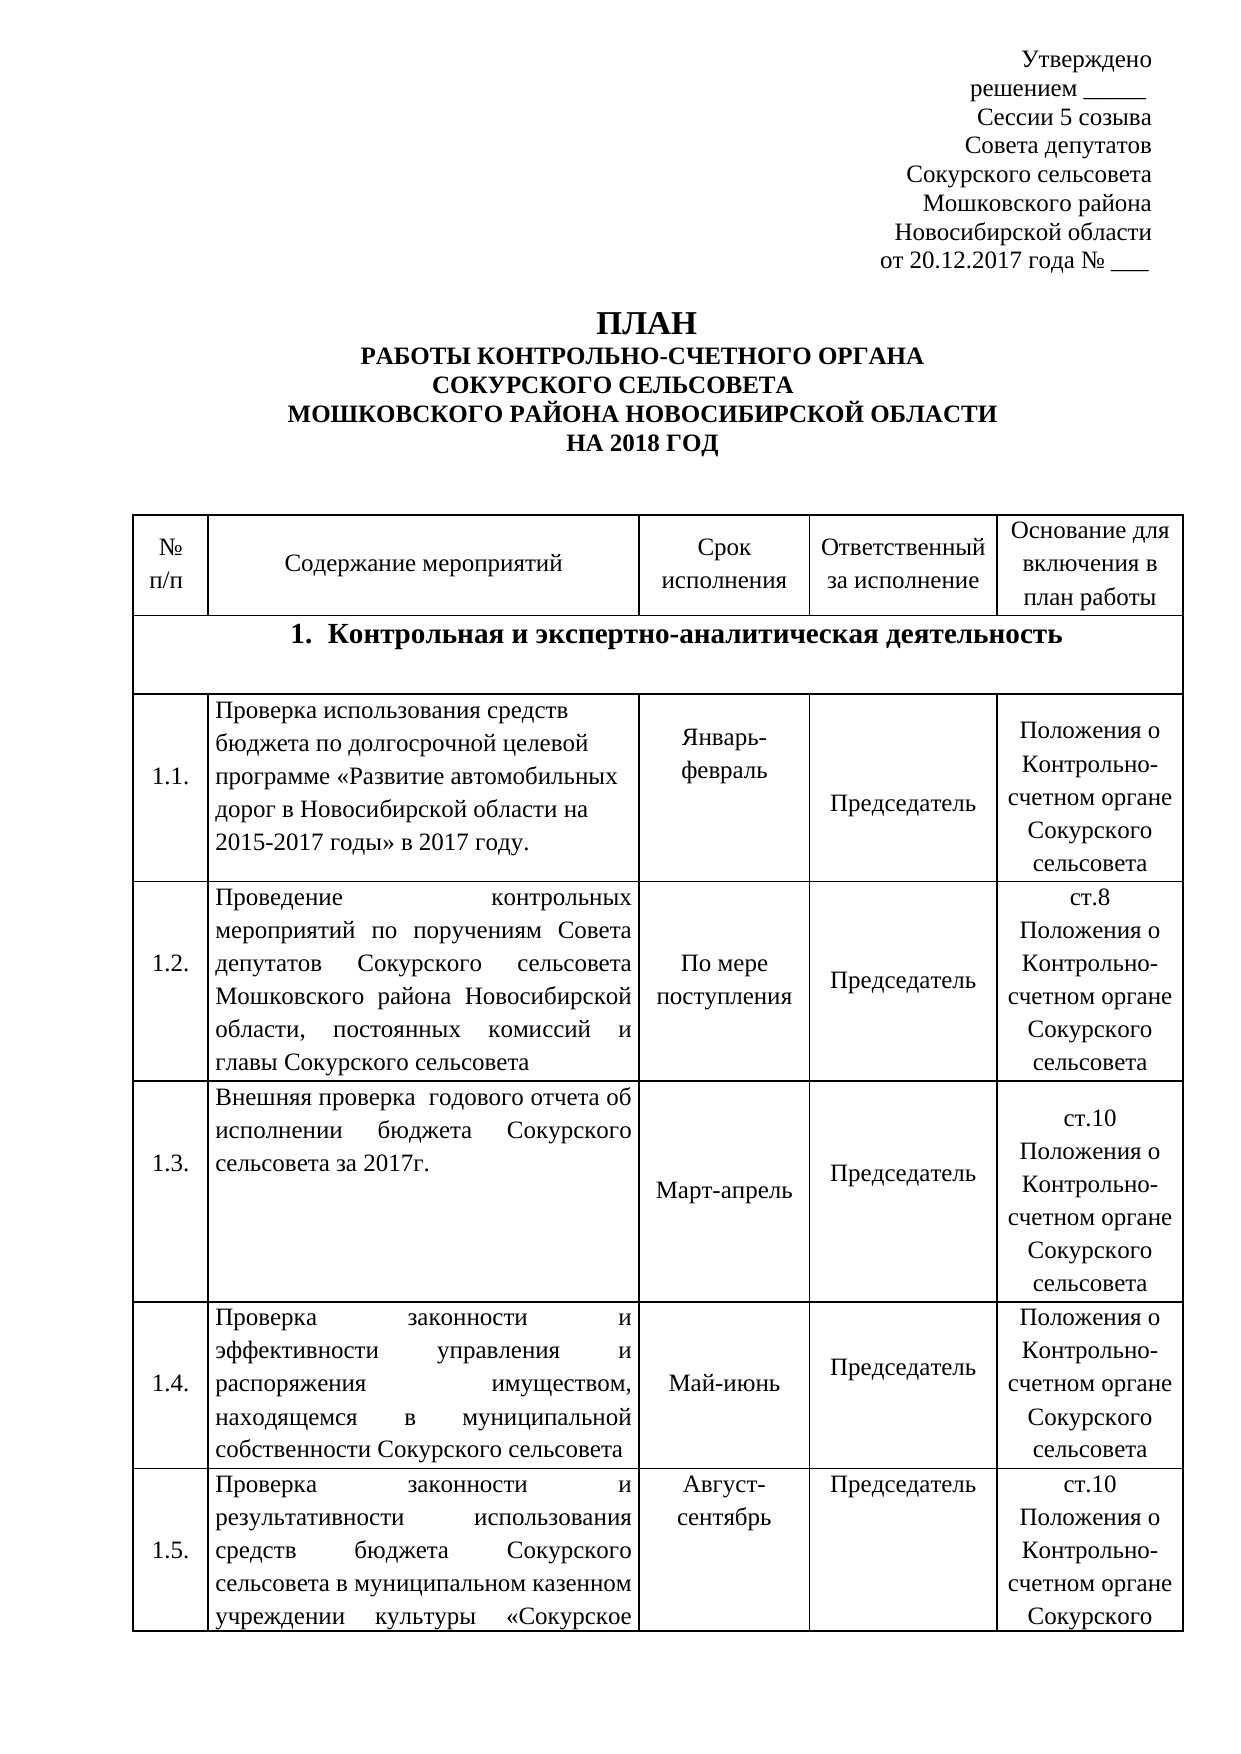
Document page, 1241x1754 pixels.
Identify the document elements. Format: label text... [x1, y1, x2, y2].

table_cell Председатель [810, 1469, 996, 1630]
table_cell Председатель [810, 1303, 996, 1468]
table_cell Январь-февраль [640, 695, 809, 881]
text Сессии 5 созыва [133, 102, 1152, 131]
text решением _____ [133, 73, 1152, 102]
table_header Срок исполнения [640, 516, 809, 614]
table_cell Председатель [810, 695, 996, 881]
table_cell 1.5. [134, 1469, 207, 1630]
table_cell Контрольная и экспертно-аналитическая деятельность [134, 616, 1182, 693]
text ПЛАН [133, 303, 1152, 341]
table_cell 1.2. [134, 882, 207, 1080]
table_cell Положения о Контрольно-счетном органе Сокурского сельсовета [998, 695, 1182, 881]
text от 20.12.2017 года № ___ [133, 246, 1152, 274]
table_cell Положения о Контрольно-счетном органе Сокурского сельсовета [998, 1303, 1182, 1468]
table_cell ст.10 Положения о Контрольно-счетном органе Сокурского сельсовета [998, 1082, 1182, 1301]
table_cell Август-сентябрь [640, 1469, 809, 1630]
table_cell 1.4. [134, 1303, 207, 1468]
table_cell 1.1. [134, 695, 207, 881]
text РАБОТЫ КОНТРОЛЬНО-СЧЕТНОГО ОРГАНА [133, 341, 1152, 370]
text МОШКОВСКОГО РАЙОНА НОВОСИБИРСКОЙ ОБЛАСТИ [133, 399, 1152, 428]
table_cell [998, 1469, 1182, 1630]
table_header № п/п [134, 516, 207, 614]
table_cell Проведение контрольных мероприятий по поручениям Совета депутатов Сокурского сельсовета Мошковского района Новосибирской области, постоянных комиссий и главы Сокурского сельсовета [209, 882, 638, 1080]
table_cell Председатель [810, 882, 996, 1080]
text Утверждено [133, 44, 1152, 73]
table_cell Проверка использования средств бюджета по долгосрочной целевой программе «Развитие автомобильных дорог в Новосибирской области на 2015-2017 годы» в 2017 году. [209, 695, 638, 881]
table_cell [209, 1469, 638, 1630]
text Совета депутатов Сокурского сельсовета Мошковского района Новосибирской области [133, 131, 1152, 246]
table_header Ответственный за исполнение [810, 516, 996, 614]
table_cell Май-июнь [640, 1303, 809, 1468]
table_cell Проверка законности и эффективности управления и распоряжения имуществом, находящемся в муниципальной собственности Сокурского сельсовета [209, 1303, 638, 1468]
text НА 2018 ГОД [133, 428, 1152, 456]
table_header Основание для включения в план работы [998, 516, 1182, 614]
table_header Содержание мероприятий [209, 516, 638, 614]
table_cell 1.3. [134, 1082, 207, 1301]
table_cell Председатель [810, 1082, 996, 1301]
table_cell Внешняя проверка годового отчета об исполнении бюджета Сокурского сельсовета за 2017г. [209, 1082, 638, 1301]
table_cell ст.8 Положения о Контрольно-счетном органе Сокурского сельсовета [998, 882, 1182, 1080]
table_cell Март-апрель [640, 1082, 809, 1301]
table_cell По мере поступления [640, 882, 809, 1080]
text СОКУРСКОГО СЕЛЬСОВЕТА [74, 370, 1152, 399]
